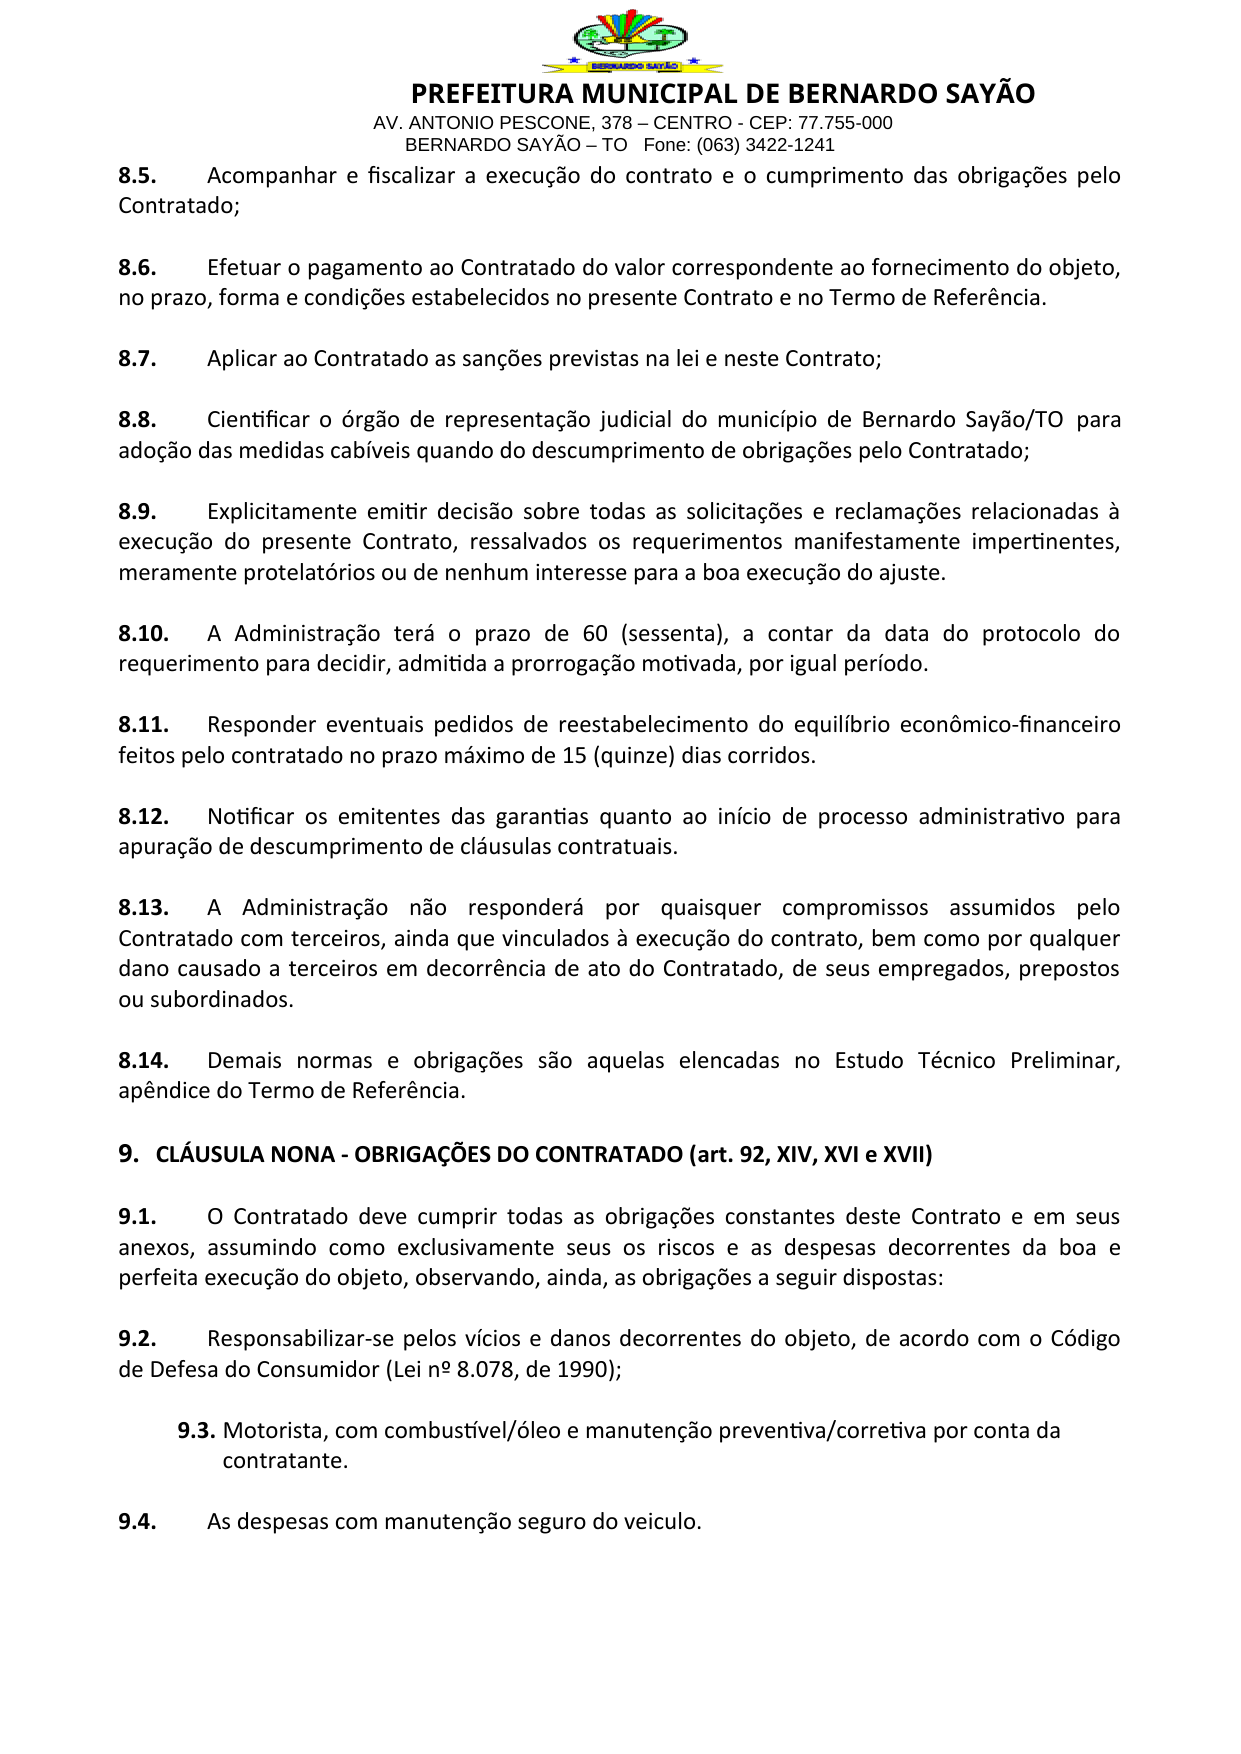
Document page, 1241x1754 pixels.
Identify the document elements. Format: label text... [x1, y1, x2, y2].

list Motorista, com combustível/óleo e manutenção preventiva/corretiva por conta da contratante. [177, 1414, 1122, 1475]
picture [540, 8, 724, 73]
list Responsabilizar-se pelos vícios e danos decorrentes do objeto, de acordo com o Código de Defesa do Consumidor (Lei nº 8.078, de 1990); [118, 1322, 1122, 1383]
list Notificar os emitentes das garantias quanto ao início de processo administrativo para apuração de descumprimento de cláusulas contratuais. [118, 800, 1122, 861]
list CLÁUSULA NONA - OBRIGAÇÕES DO CONTRATADO (art. 92, XIV, XVI e XVII) [118, 1136, 1122, 1170]
list A Administração não responderá por quaisquer compromissos assumidos pelo Contratado com terceiros, ainda que vinculados à execução do contrato, bem como por qualquer dano causado a terceiros em decorrência de ato do Contratado, de seus empregados, prepostos ou subordinados. [118, 892, 1122, 1014]
list Cientificar o órgão de representação judicial do município de Bernardo Sayão/TO para adoção das medidas cabíveis quando do descumprimento de obrigações pelo Contratado; [118, 403, 1122, 464]
list Responder eventuais pedidos de reestabelecimento do equilíbrio econômico-financeiro feitos pelo contratado no prazo máximo de 15 (quinze) dias corridos. [118, 708, 1122, 769]
list As despesas com manutenção seguro do veiculo. [118, 1506, 1122, 1536]
list Efetuar o pagamento ao Contratado do valor correspondente ao fornecimento do objeto, no prazo, forma e condições estabelecidos no presente Contrato e no Termo de Referência. [118, 251, 1122, 312]
list A Administração terá o prazo de 60 (sessenta), a contar da data do protocolo do requerimento para decidir, admitida a prorrogação motivada, por igual período. [118, 617, 1122, 678]
list Explicitamente emitir decisão sobre todas as solicitações e reclamações relacionadas à execução do presente Contrato, ressalvados os requerimentos manifestamente impertinentes, meramente protelatórios ou de nenhum interesse para a boa execução do ajuste. [118, 495, 1122, 586]
list Demais normas e obrigações são aquelas elencadas no Estudo Técnico Preliminar, apêndice do Termo de Referência. [118, 1044, 1122, 1105]
list O Contratado deve cumprir todas as obrigações constantes deste Contrato e em seus anexos, assumindo como exclusivamente seus os riscos e as despesas decorrentes da boa e perfeita execução do objeto, observando, ainda, as obrigações a seguir dispostas: [118, 1200, 1122, 1292]
list Acompanhar e fiscalizar a execução do contrato e o cumprimento das obrigações pelo Contratado; [118, 159, 1122, 220]
list Aplicar ao Contratado as sanções previstas na lei e neste Contrato; [118, 342, 1122, 373]
